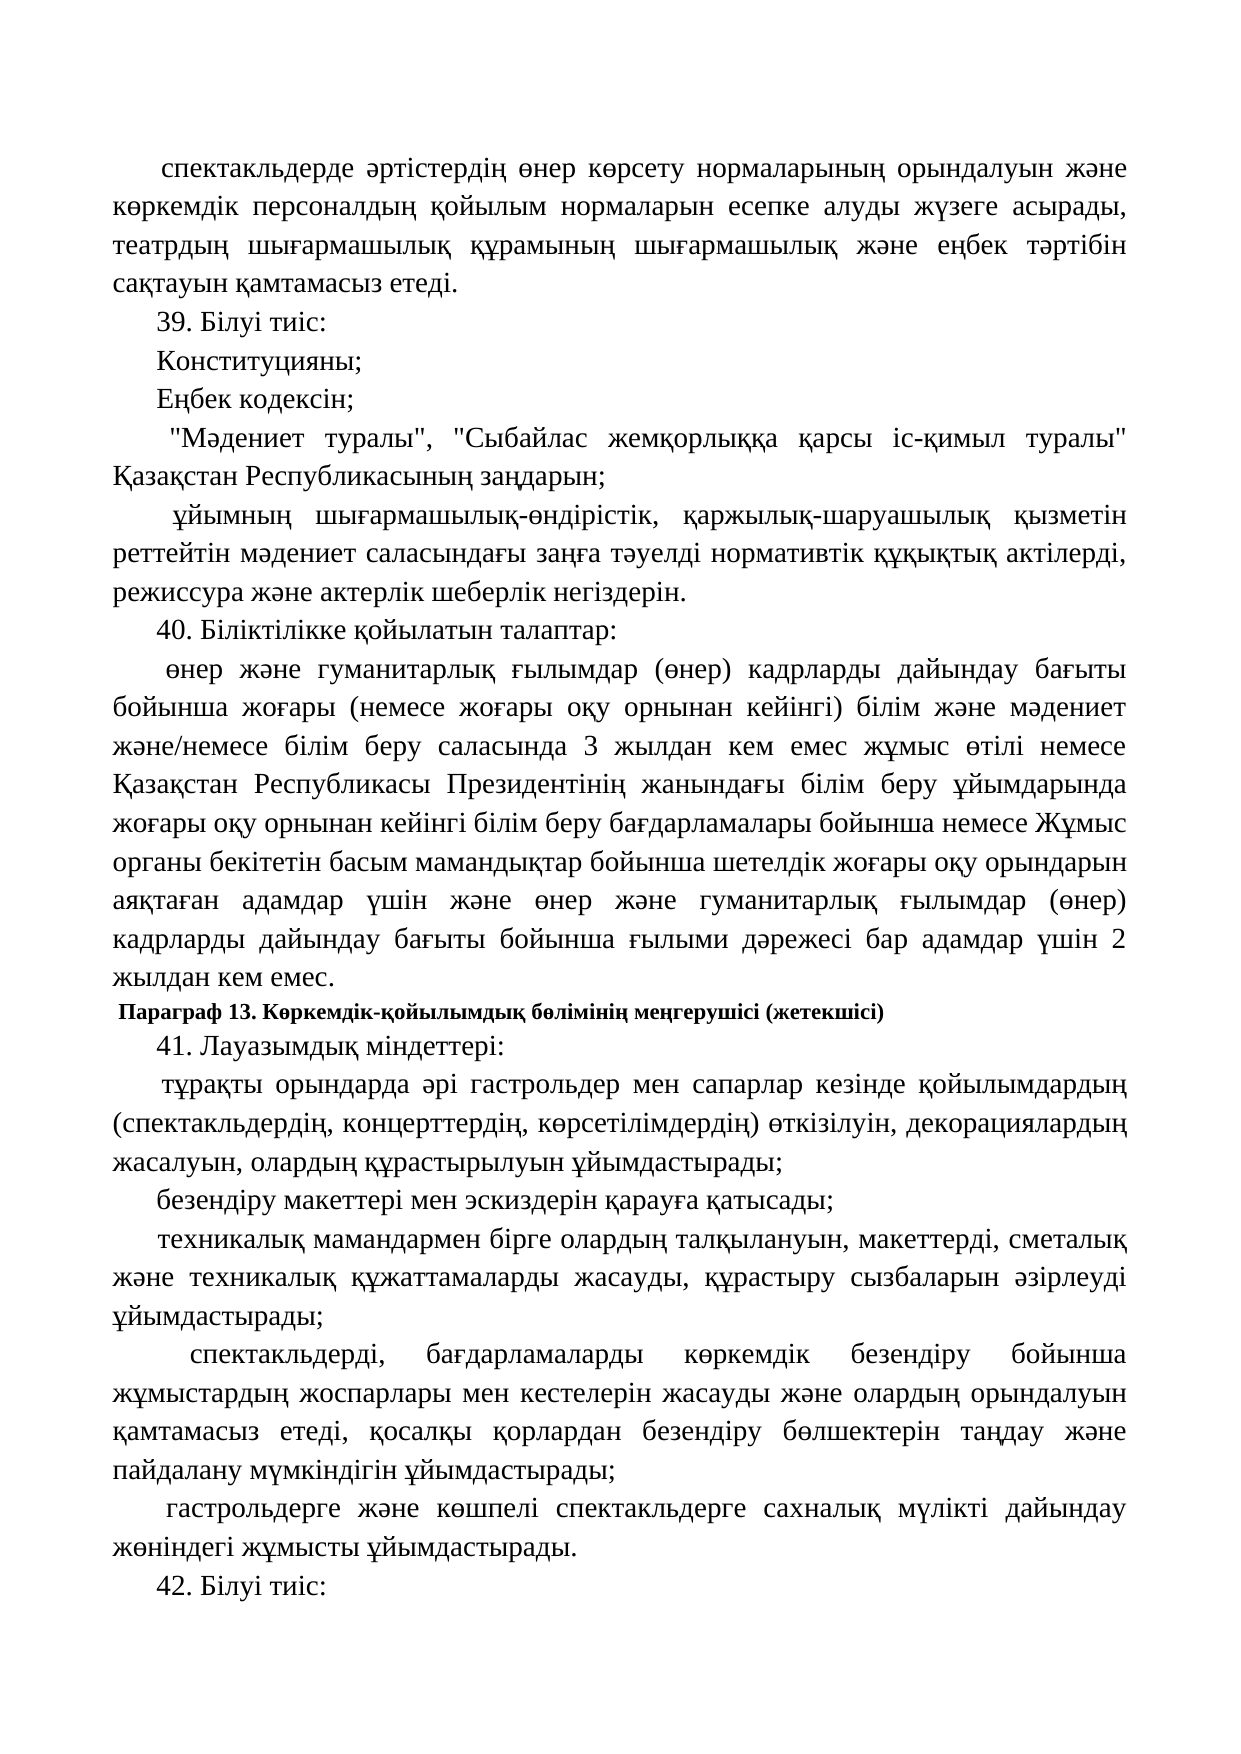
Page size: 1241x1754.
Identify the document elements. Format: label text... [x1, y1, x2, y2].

text ұйымның шығармашылық-өндірістік, қаржылық-шаруашылық қызметін реттейтін мәдениет саласындағы заңға тәуелді нормативтік құқықтық актілерді, режиссура және актерлік шеберлік негіздерін. [112, 497, 1128, 607]
text тұрақты орындарда әрі гастрольдер мен сапарлар кезінде қойылымдардың (спектакльдердің, концерттердің, көрсетілімдердің) өткізілуін, декорациялардың жасалуын, олардың құрастырылуын ұйымдастырады; [112, 1067, 1128, 1177]
text 39. Білуі тиіс: [112, 304, 1128, 338]
text 41. Лауазымдық міндеттері: [112, 1028, 1128, 1062]
text техникалық мамандармен бірге олардың талқылануын, макеттерді, сметалық және техникалық құжаттамаларды жасауды, құрастыру сызбаларын әзірлеуді ұйымдастырады; [112, 1221, 1128, 1331]
text өнер және гуманитарлық ғылымдар (өнер) кадрларды дайындау бағыты бойынша жоғары (немесе жоғары оқу орнынан кейінгі) білім және мәдениет және/немесе білім беру саласында 3 жылдан кем емес жұмыс өтілі немесе Қазақстан Республикасы Президентінің жанындағы білім беру ұйымдарында жоғары оқу орнынан кейінгі білім беру бағдарламалары бойынша немесе Жұмыс органы бекітетін басым мамандықтар бойынша шетелдік жоғары оқу орындарын аяқтаған адамдар үшін және өнер және гуманитарлық ғылымдар (өнер) кадрларды дайындау бағыты бойынша ғылыми дәрежесі бар адамдар үшін 2 жылдан кем емес. [112, 651, 1128, 993]
text Еңбек кодексін; [112, 381, 1128, 415]
text 42. Білуі тиіс: [112, 1568, 1128, 1601]
text спектакльдерді, бағдарламаларды көркемдік безендіру бойынша жұмыстардың жоспарлары мен кестелерін жасауды және олардың орындалуын қамтамасыз етеді, қосалқы қорлардан безендіру бөлшектерін таңдау және пайдалану мүмкіндігін ұйымдастырады; [112, 1336, 1128, 1486]
text 40. Біліктілікке қойылатын талаптар: [112, 612, 1128, 646]
text безендіру макеттері мен эскиздерін қарауға қатысады; [112, 1182, 1128, 1216]
text Параграф 13. Көркемдік-қойылымдық бөлімінің меңгерушісі (жетекшісі) [112, 998, 1128, 1024]
text Конституцияны; [112, 343, 1128, 376]
text гастрольдерге және көшпелі спектакльдерге сахналық мүлікті дайындау жөніндегі жұмысты ұйымдастырады. [112, 1491, 1128, 1563]
text "Мәдениет туралы", "Сыбайлас жемқорлыққа қарсы іс-қимыл туралы" Қазақстан Республикасының заңдарын; [112, 420, 1128, 492]
text спектакльдерде әртістердің өнер көрсету нормаларының орындалуын және көркемдік персоналдың қойылым нормаларын есепке алуды жүзеге асырады, театрдың шығармашылық құрамының шығармашылық және еңбек тәртібін сақтауын қамтамасыз етеді. [112, 150, 1128, 299]
